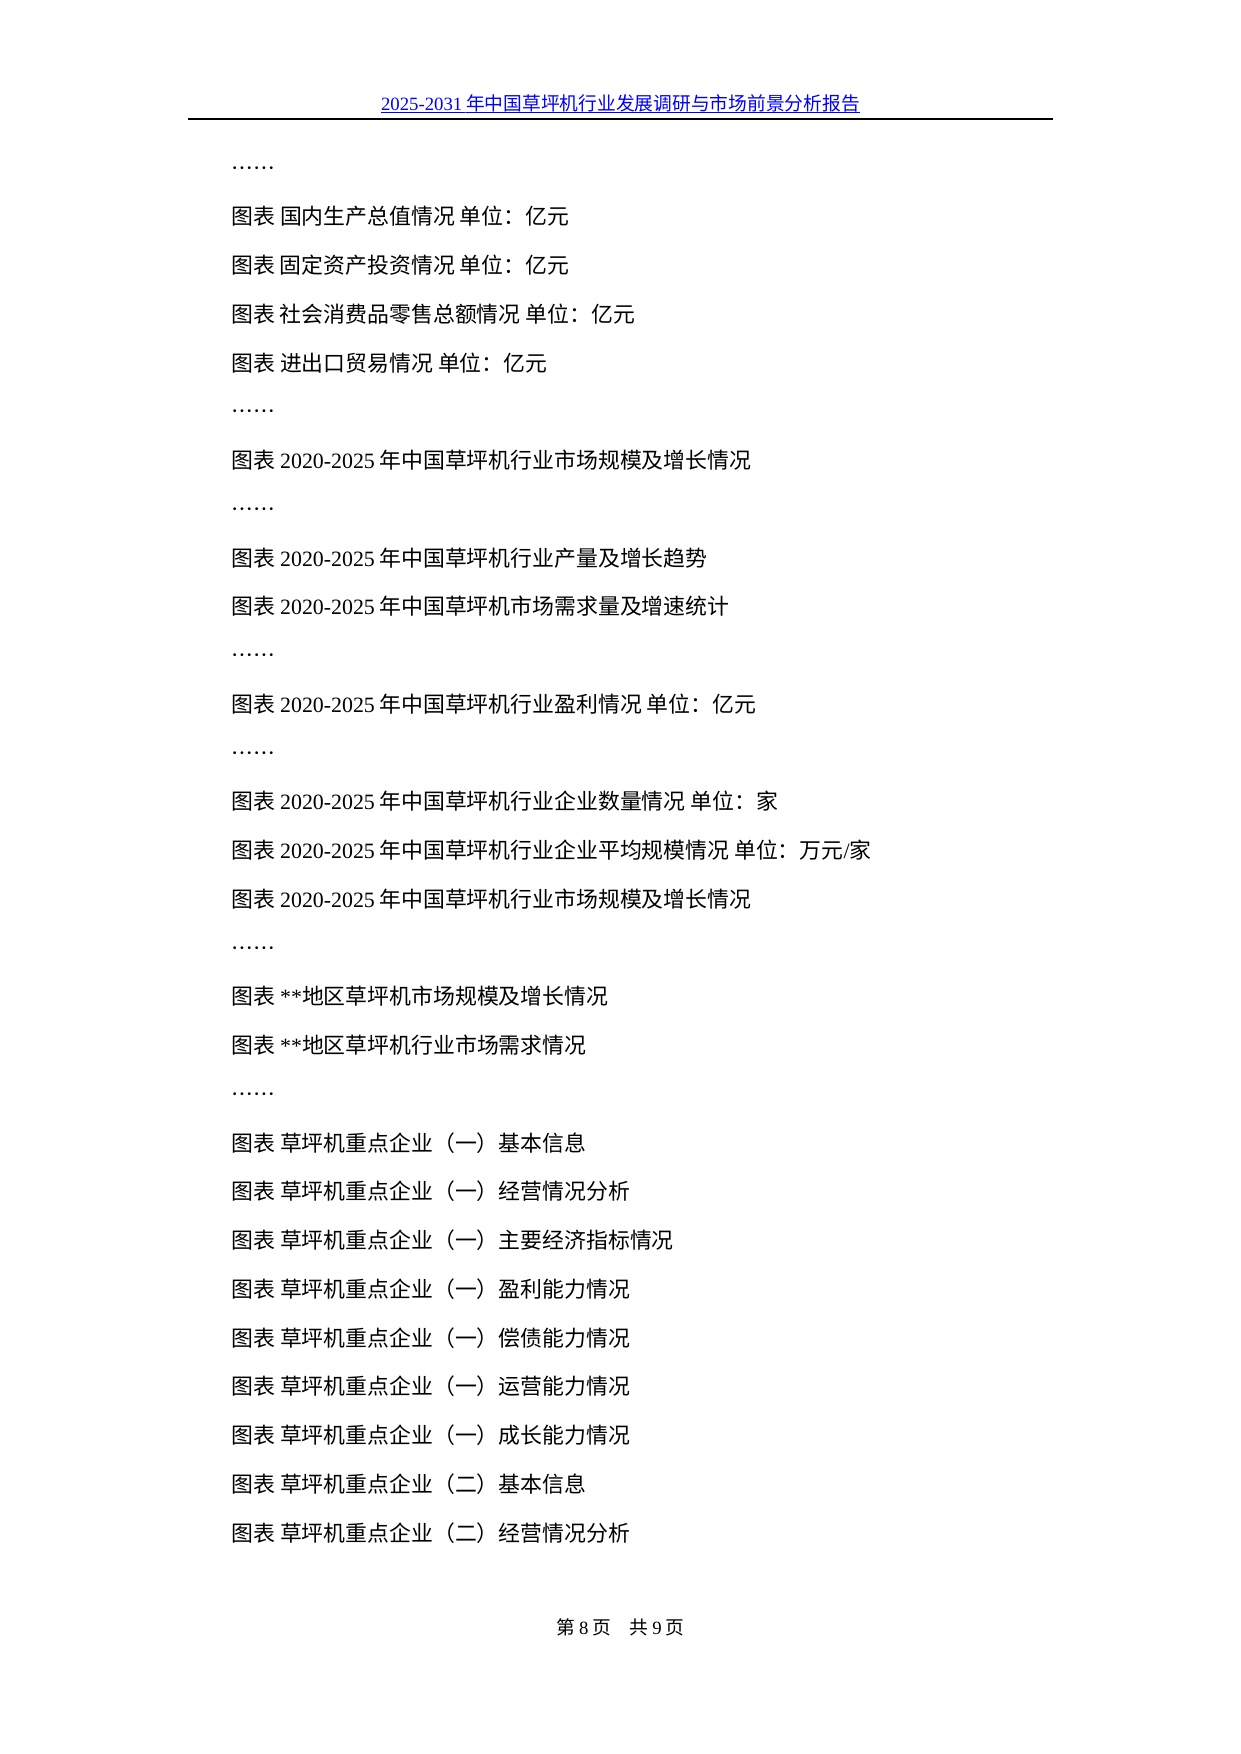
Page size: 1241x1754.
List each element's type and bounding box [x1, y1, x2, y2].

text [187, 150, 1053, 1548]
